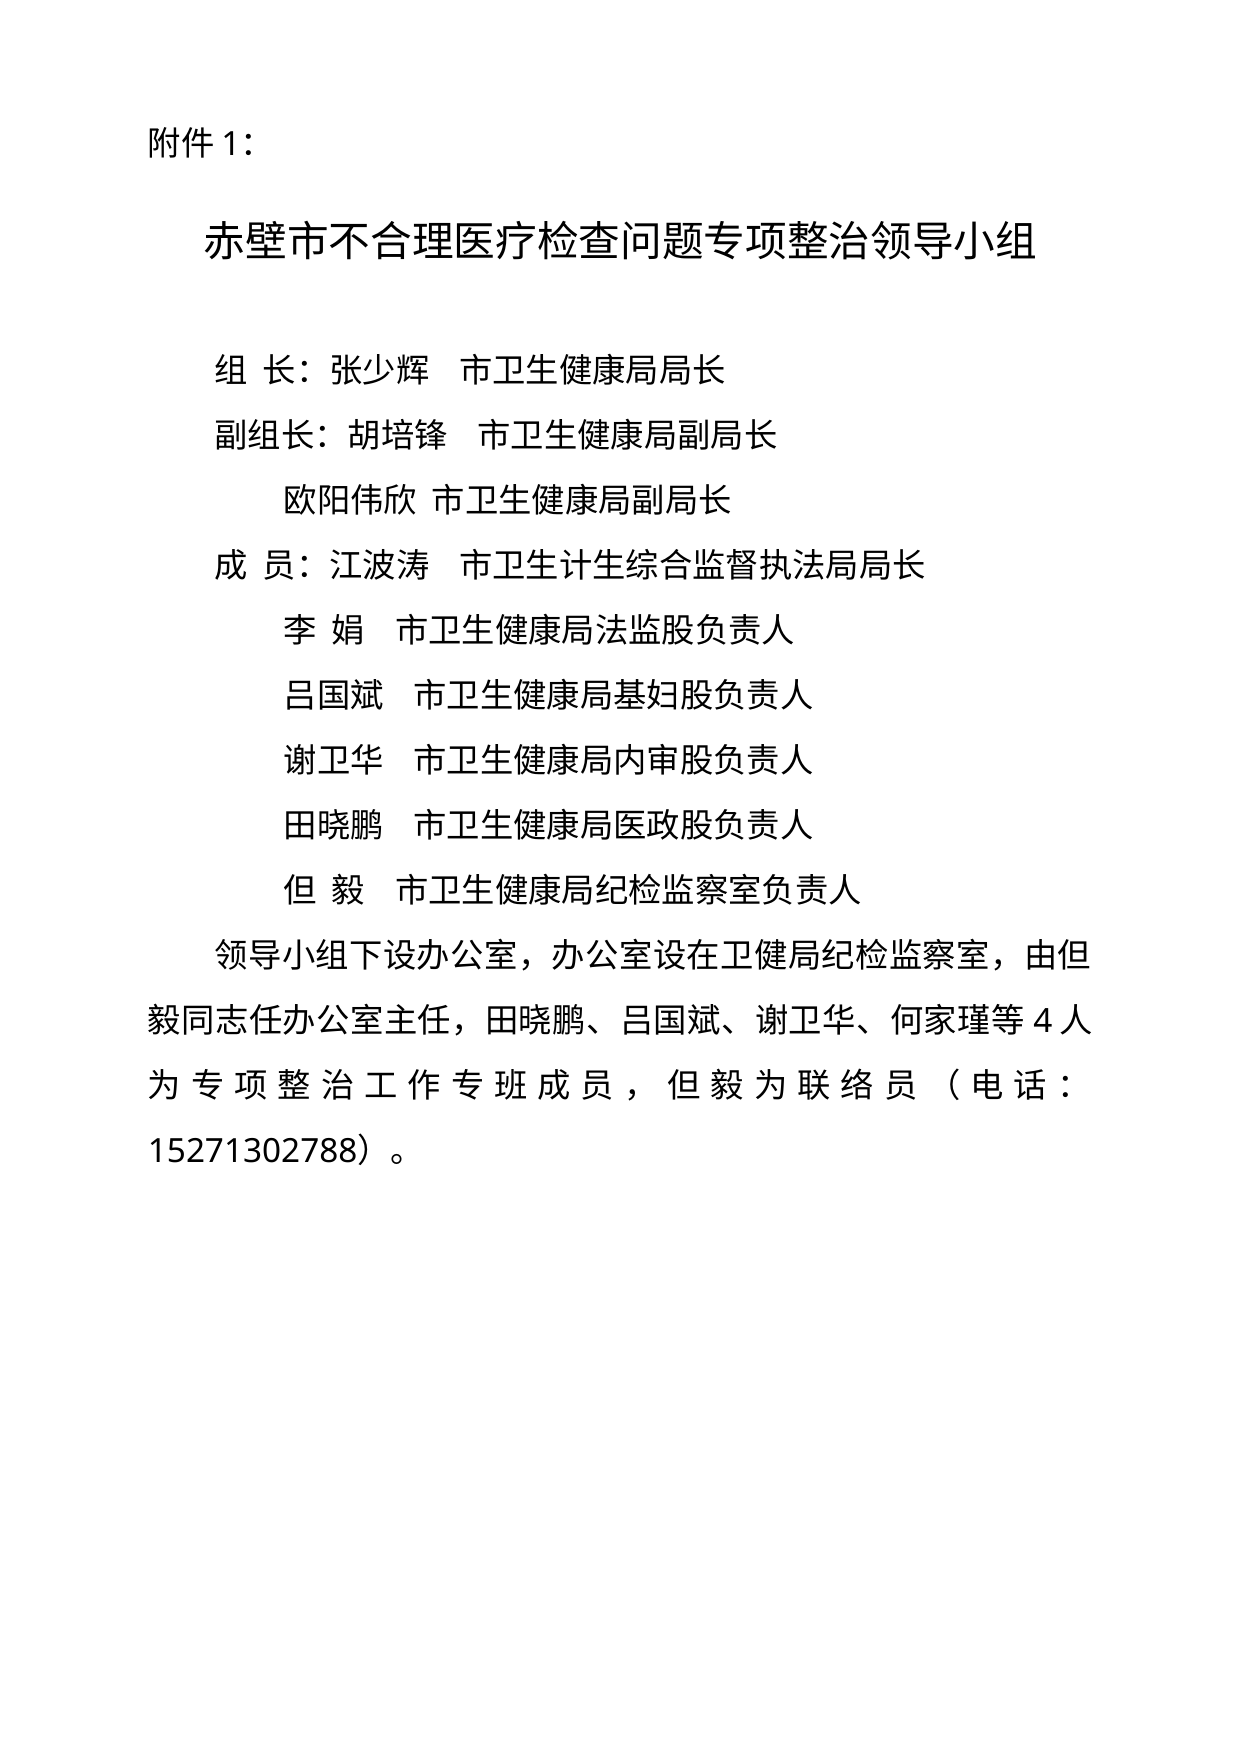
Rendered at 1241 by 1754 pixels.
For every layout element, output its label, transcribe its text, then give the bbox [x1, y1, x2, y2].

text 赤壁市不合理医疗检查问题专项整治领导小组 [148, 206, 1093, 271]
text 田晓鹏 市卫生健康局医政股负责人 [148, 791, 1093, 856]
text 欧阳伟欣 市卫生健康局副局长 [148, 466, 1093, 531]
text 副组长：胡培锋 市卫生健康局副局长 [148, 401, 1093, 466]
text 吕国斌 市卫生健康局基妇股负责人 [148, 661, 1093, 726]
text 但 毅 市卫生健康局纪检监察室负责人 [148, 856, 1093, 921]
text 成 员：江波涛 市卫生计生综合监督执法局局长 [148, 531, 1093, 596]
text 李 娟 市卫生健康局法监股负责人 [148, 596, 1093, 661]
text 组 长：张少辉 市卫生健康局局长 [148, 336, 1093, 401]
text 领导小组下设办公室，办公室设在卫健局纪检监察室，由但毅同志任办公室主任，田晓鹏、吕国斌、谢卫华、何家瑾等4人为专项整治工作专班成员，但毅为联络员（电话：15271302788）。 [148, 921, 1093, 1181]
text 谢卫华 市卫生健康局内审股负责人 [148, 726, 1093, 791]
text 附件1： [148, 108, 1093, 173]
